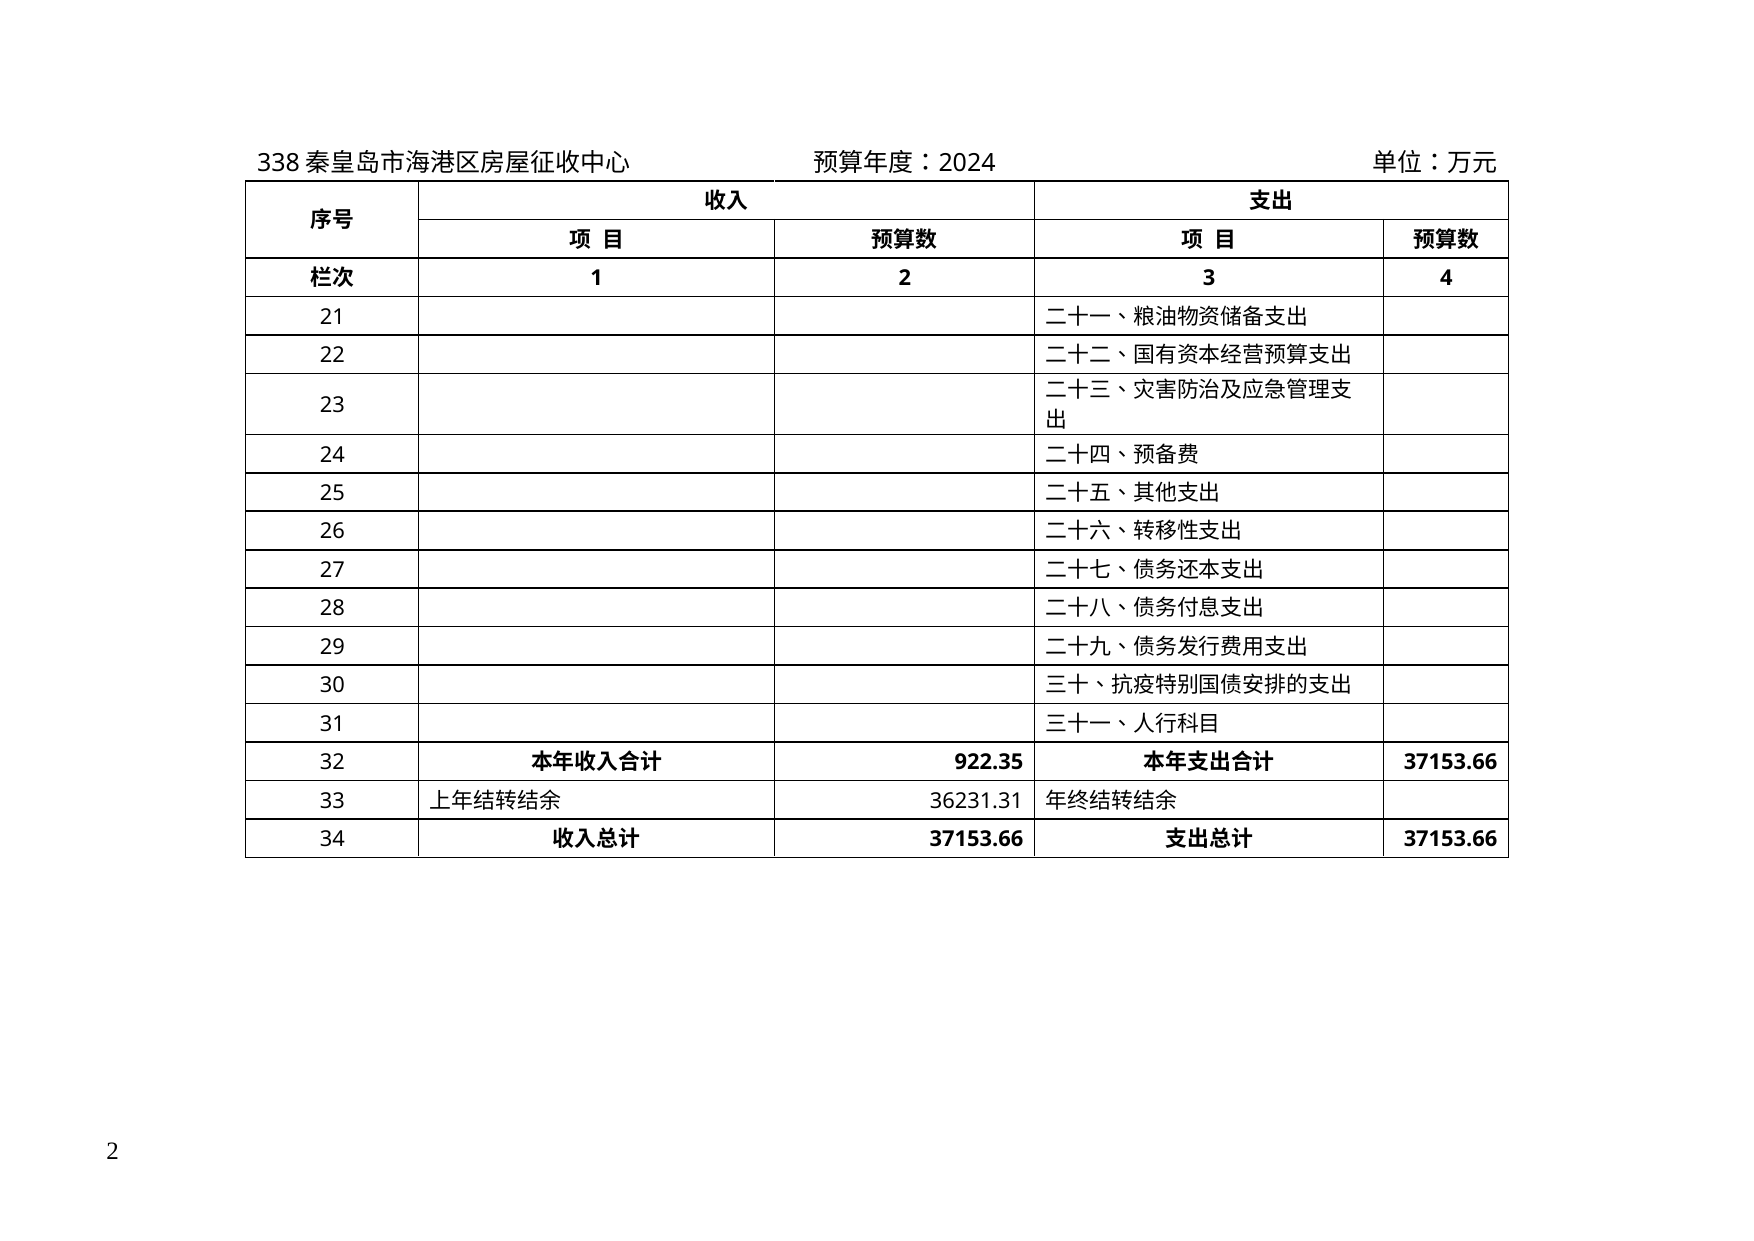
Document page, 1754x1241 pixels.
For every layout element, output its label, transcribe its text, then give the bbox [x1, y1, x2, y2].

table_cell 二十九、债务发行费用支出 [1035, 627, 1383, 664]
table_cell 年终结转结余 [1035, 781, 1383, 818]
table_cell [419, 666, 774, 703]
table_cell [419, 474, 774, 510]
table_header 单位：万元 [1035, 143, 1508, 180]
table_cell 24 [246, 435, 418, 472]
table_cell [1384, 781, 1508, 818]
table_cell [419, 627, 774, 664]
table_cell [775, 474, 1034, 510]
table_cell 922.35 [775, 743, 1034, 779]
table_cell 25 [246, 474, 418, 510]
table_cell [775, 297, 1034, 334]
table_cell 3 [1035, 259, 1383, 296]
table_cell [1384, 589, 1508, 626]
table_cell 三十、抗疫特别国债安排的支出 [1035, 666, 1383, 703]
table_cell 项 目 [419, 220, 774, 257]
table_cell 31 [246, 704, 418, 741]
table_cell [1384, 474, 1508, 510]
table_cell [775, 589, 1034, 626]
table_cell 2 [775, 259, 1034, 296]
table_cell [1384, 297, 1508, 334]
table_cell 收入总计 [419, 820, 774, 856]
table_cell 收入 [419, 182, 1034, 219]
table_cell [1384, 704, 1508, 741]
table_cell [1384, 435, 1508, 472]
table_cell [1384, 666, 1508, 703]
table_cell [419, 336, 774, 372]
table_cell 二十四、预备费 [1035, 435, 1383, 472]
table_cell [1384, 512, 1508, 549]
table_cell 栏次 [246, 259, 418, 296]
table_cell 二十二、国有资本经营预算支出 [1035, 336, 1383, 372]
table_cell 26 [246, 512, 418, 549]
table_header 预算年度：2024 [775, 143, 1034, 180]
table_cell 29 [246, 627, 418, 664]
table_cell 34 [246, 820, 418, 856]
table_cell 33 [246, 781, 418, 818]
table_cell [775, 336, 1034, 372]
table_cell 支出 [1035, 182, 1508, 219]
table_cell [1384, 336, 1508, 372]
table_cell [1384, 627, 1508, 664]
table_cell [775, 627, 1034, 664]
table_cell 32 [246, 743, 418, 779]
table_cell 22 [246, 336, 418, 372]
table_cell [775, 666, 1034, 703]
table_cell [419, 589, 774, 626]
table_cell [419, 435, 774, 472]
table_cell 21 [246, 297, 418, 334]
table_cell 三十一、人行科目 [1035, 704, 1383, 741]
table_cell 27 [246, 551, 418, 587]
table_cell 1 [419, 259, 774, 296]
table_cell 二十三、灾害防治及应急管理支出 [1035, 374, 1383, 433]
table_cell 36231.31 [775, 781, 1034, 818]
table_cell 序号 [246, 182, 418, 257]
table_cell 二十七、债务还本支出 [1035, 551, 1383, 587]
table_cell 28 [246, 589, 418, 626]
table_cell 二十六、转移性支出 [1035, 512, 1383, 549]
table_cell [775, 551, 1034, 587]
table_cell 二十五、其他支出 [1035, 474, 1383, 510]
table_cell 支出总计 [1035, 820, 1383, 856]
table_cell [419, 374, 774, 433]
table_cell 二十一、粮油物资储备支出 [1035, 297, 1383, 334]
table_cell 4 [1384, 259, 1508, 296]
table_cell 本年支出合计 [1035, 743, 1383, 779]
table_cell [419, 512, 774, 549]
table_cell 37153.66 [1384, 820, 1508, 856]
table_cell 项 目 [1035, 220, 1383, 257]
table_cell 本年收入合计 [419, 743, 774, 779]
table_cell [775, 512, 1034, 549]
table_cell [419, 704, 774, 741]
table_cell 37153.66 [775, 820, 1034, 856]
table_cell [419, 551, 774, 587]
table_cell 预算数 [775, 220, 1034, 257]
table_cell 37153.66 [1384, 743, 1508, 779]
table_cell [1384, 551, 1508, 587]
table_header 338秦皇岛市海港区房屋征收中心 [246, 143, 774, 180]
table_cell [775, 704, 1034, 741]
table_cell [775, 435, 1034, 472]
table_cell [1384, 374, 1508, 433]
table_cell 23 [246, 374, 418, 433]
table_cell [419, 297, 774, 334]
table_cell 30 [246, 666, 418, 703]
table_cell 上年结转结余 [419, 781, 774, 818]
table_cell 预算数 [1384, 220, 1508, 257]
table_cell [775, 374, 1034, 433]
table_cell 二十八、债务付息支出 [1035, 589, 1383, 626]
